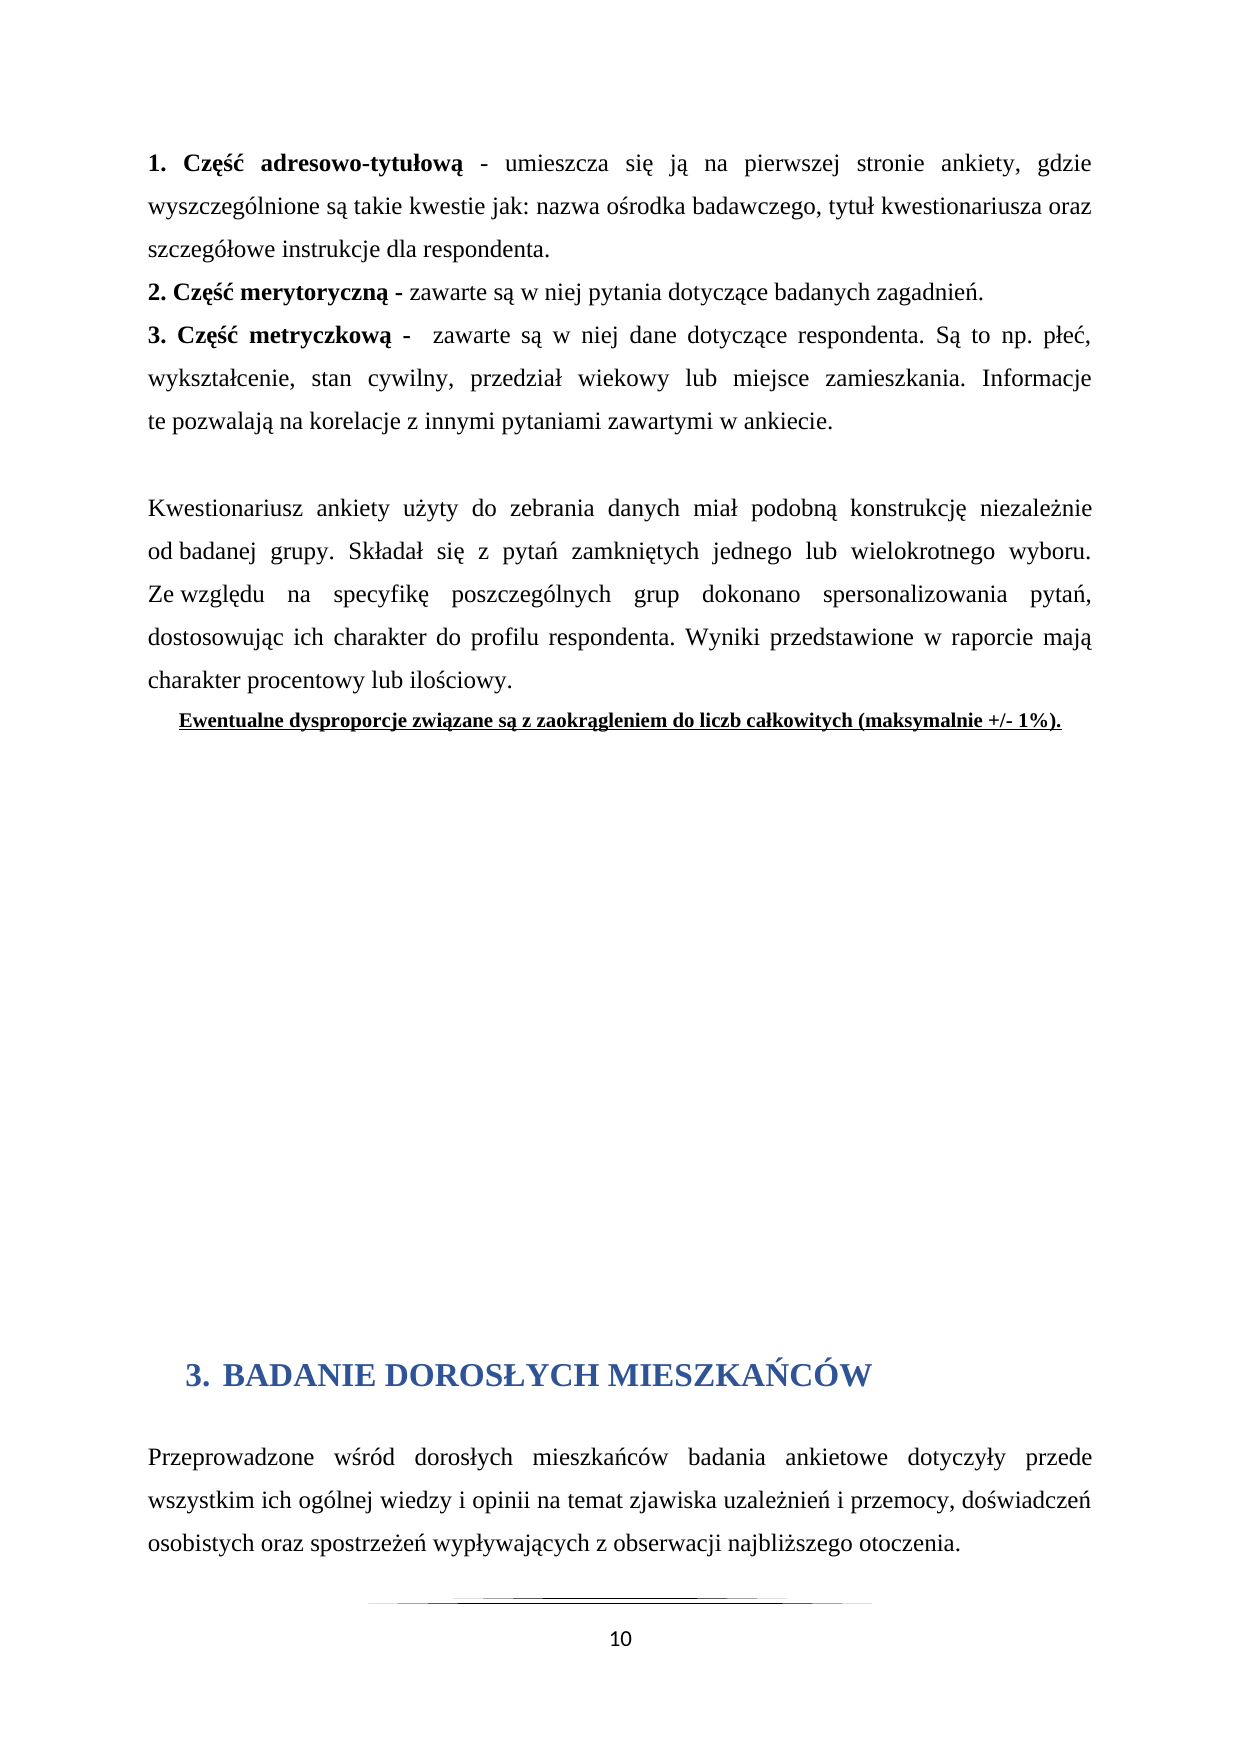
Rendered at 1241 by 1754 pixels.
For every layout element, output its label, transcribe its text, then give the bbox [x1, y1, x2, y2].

text 3. Część metryczkową - zawarte są w niej dane dotyczące respondenta. Są to np. płeć, wykształcenie, stan cywilny, przedział wiekowy lub miejsce zamieszkania. Informacje te pozwalają na korelacje z innymi pytaniami zawartymi w ankiecie. [148, 320, 1093, 435]
text 1. Część adresowo-tytułową - umieszcza się ją na pierwszej stronie ankiety, gdzie wyszczególnione są takie kwestie jak: nazwa ośrodka badawczego, tytuł kwestionariusza oraz szczegółowe instrukcje dla respondenta. [148, 148, 1093, 263]
text Kwestionariusz ankiety użyty do zebrania danych miał podobną konstrukcję niezależnie od badanej grupy. Składał się z pytań zamkniętych jednego lub wielokrotnego wyboru. Ze względu na specyfikę poszczególnych grup dokonano spersonalizowania pytań, dostosowując ich charakter do profilu respondenta. Wyniki przedstawione w raporcie mają charakter procentowy lub ilościowy. [148, 493, 1093, 694]
text Przeprowadzone wśród dorosłych mieszkańców badania ankietowe dotyczyły przede wszystkim ich ogólnej wiedzy i opinii na temat zjawiska uzależnień i przemocy, doświadczeń osobistych oraz spostrzeżeń wypływających z obserwacji najbliższego otoczenia. [148, 1442, 1093, 1557]
subtitle BADANIE DOROSŁYCH MIESZKAŃCÓW [185, 1355, 1093, 1393]
text 2. Część merytoryczną - zawarte są w niej pytania dotyczące badanych zagadnień. [148, 277, 1093, 306]
text Ewentualne dysproporcje związane są z zaokrągleniem do liczb całkowitych (maksymalnie +/- 1%). [148, 708, 1093, 732]
